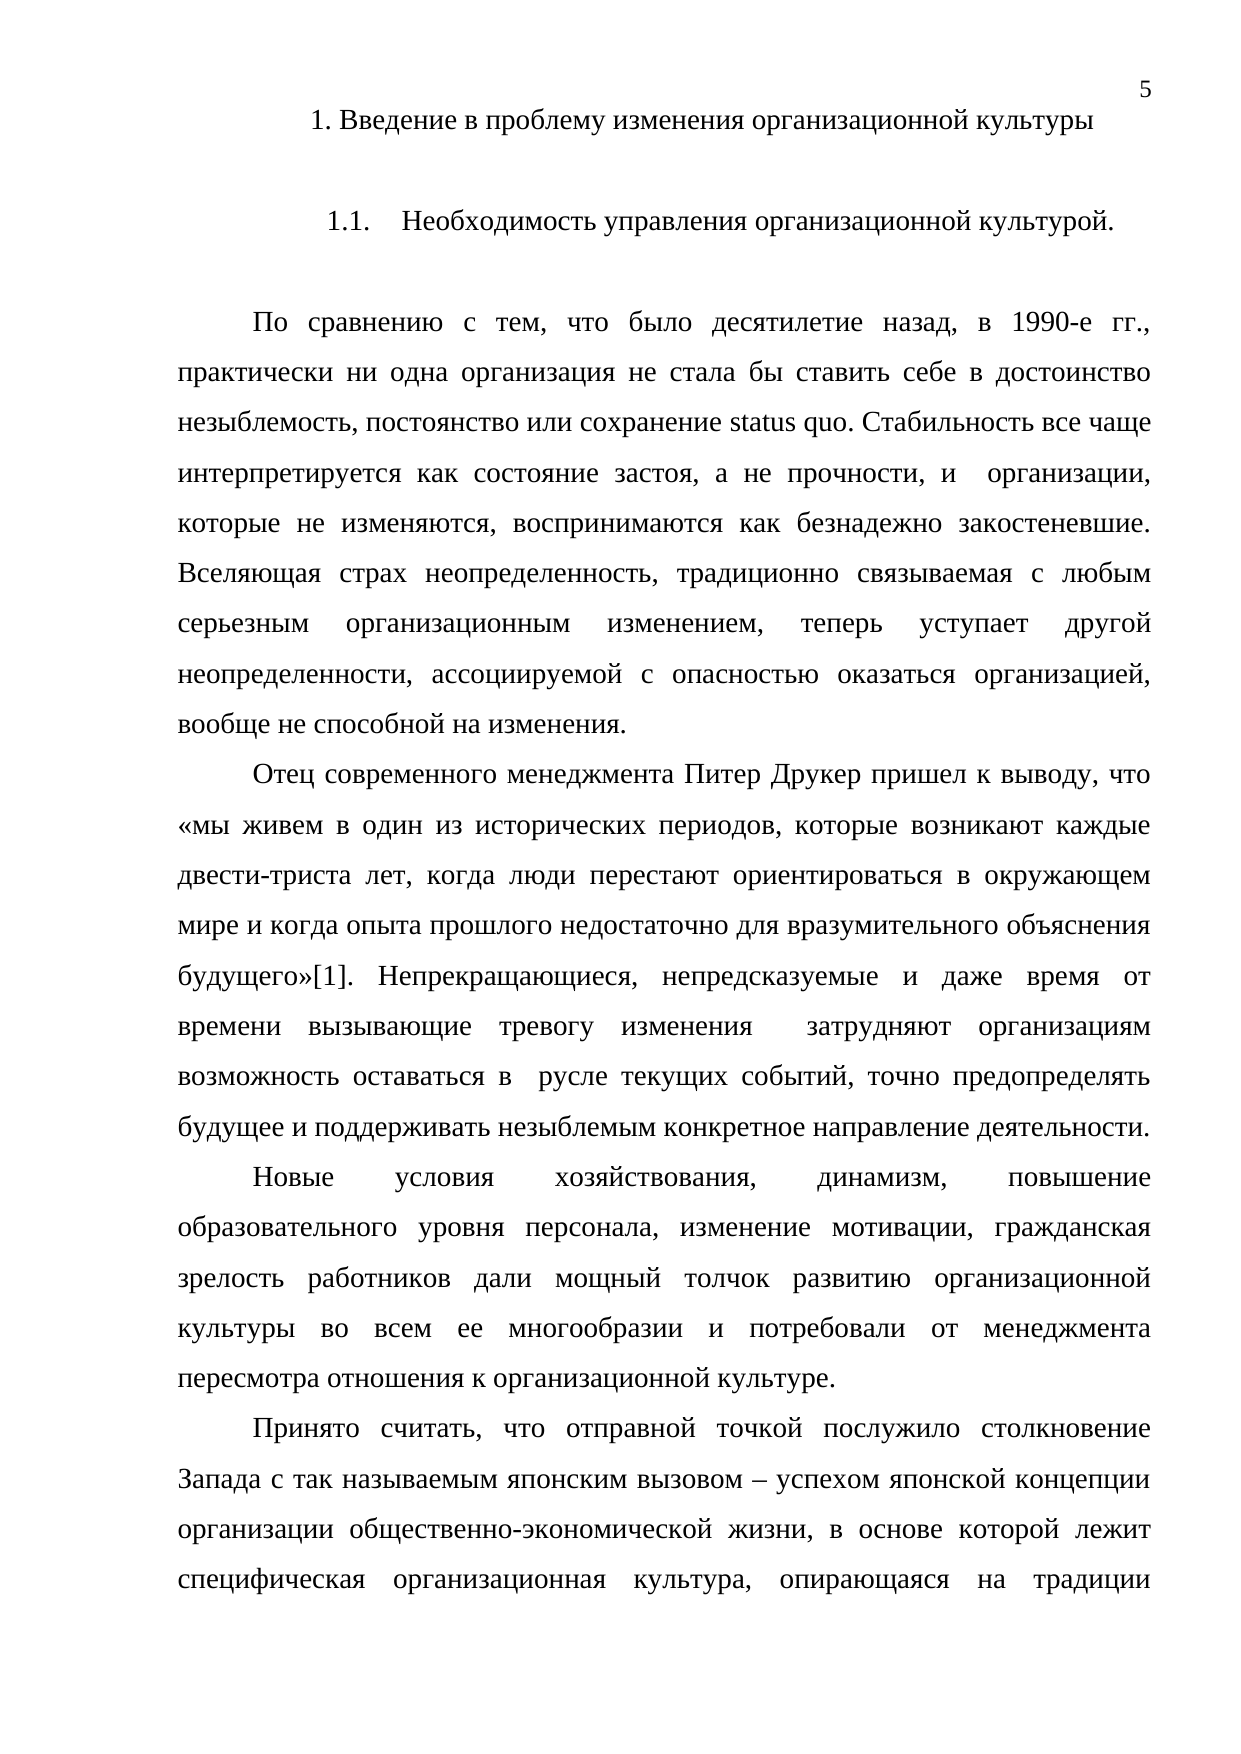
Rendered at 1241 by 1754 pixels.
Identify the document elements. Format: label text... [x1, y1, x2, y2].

text По сравнению с тем, что было десятилетие назад, в 1990-е гг., практически ни одна организация не стала бы ставить себе в достоинство незыблемость, постоянство или сохранение status quo. Стабильность все чаще интерпретируется как состояние застоя, а не прочности, и организации, которые не изменяются, воспринимаются как безнадежно закостеневшие. Вселяющая страх неопределенность, традиционно связываемая с любым серьезным организационным изменением, теперь уступает другой неопределенности, ассоциируемой с опасностью оказаться организацией, вообще не способной на изменения. [177, 304, 1152, 740]
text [177, 1411, 1152, 1595]
text Новые условия хозяйствования, динамизм, повышение образовательного уровня персонала, изменение мотивации, гражданская зрелость работников дали мощный толчок развитию организационной культуры во всем ее многообразии и потребовали от менеджмента пересмотра отношения к организационной культуре. [177, 1159, 1152, 1394]
text Отец современного менеджмента Питер Друкер пришел к выводу, что «мы живем в один из исторических периодов, которые возникают каждые двести-триста лет, когда люди перестают ориентироваться в окружающем мире и когда опыта прошлого недостаточно для вразумительного объяснения будущего»[1]. Непрекращающиеся, непредсказуемые и даже время от времени вызывающие тревогу изменения затрудняют организациям возможность оставаться в русле текущих событий, точно предопределять будущее и поддерживать незыблемым конкретное направление деятельности. [177, 757, 1152, 1142]
text 1. Введение в проблему изменения организационной культуры [177, 102, 1152, 136]
list Необходимость управления организационной культурой. [290, 203, 1152, 237]
